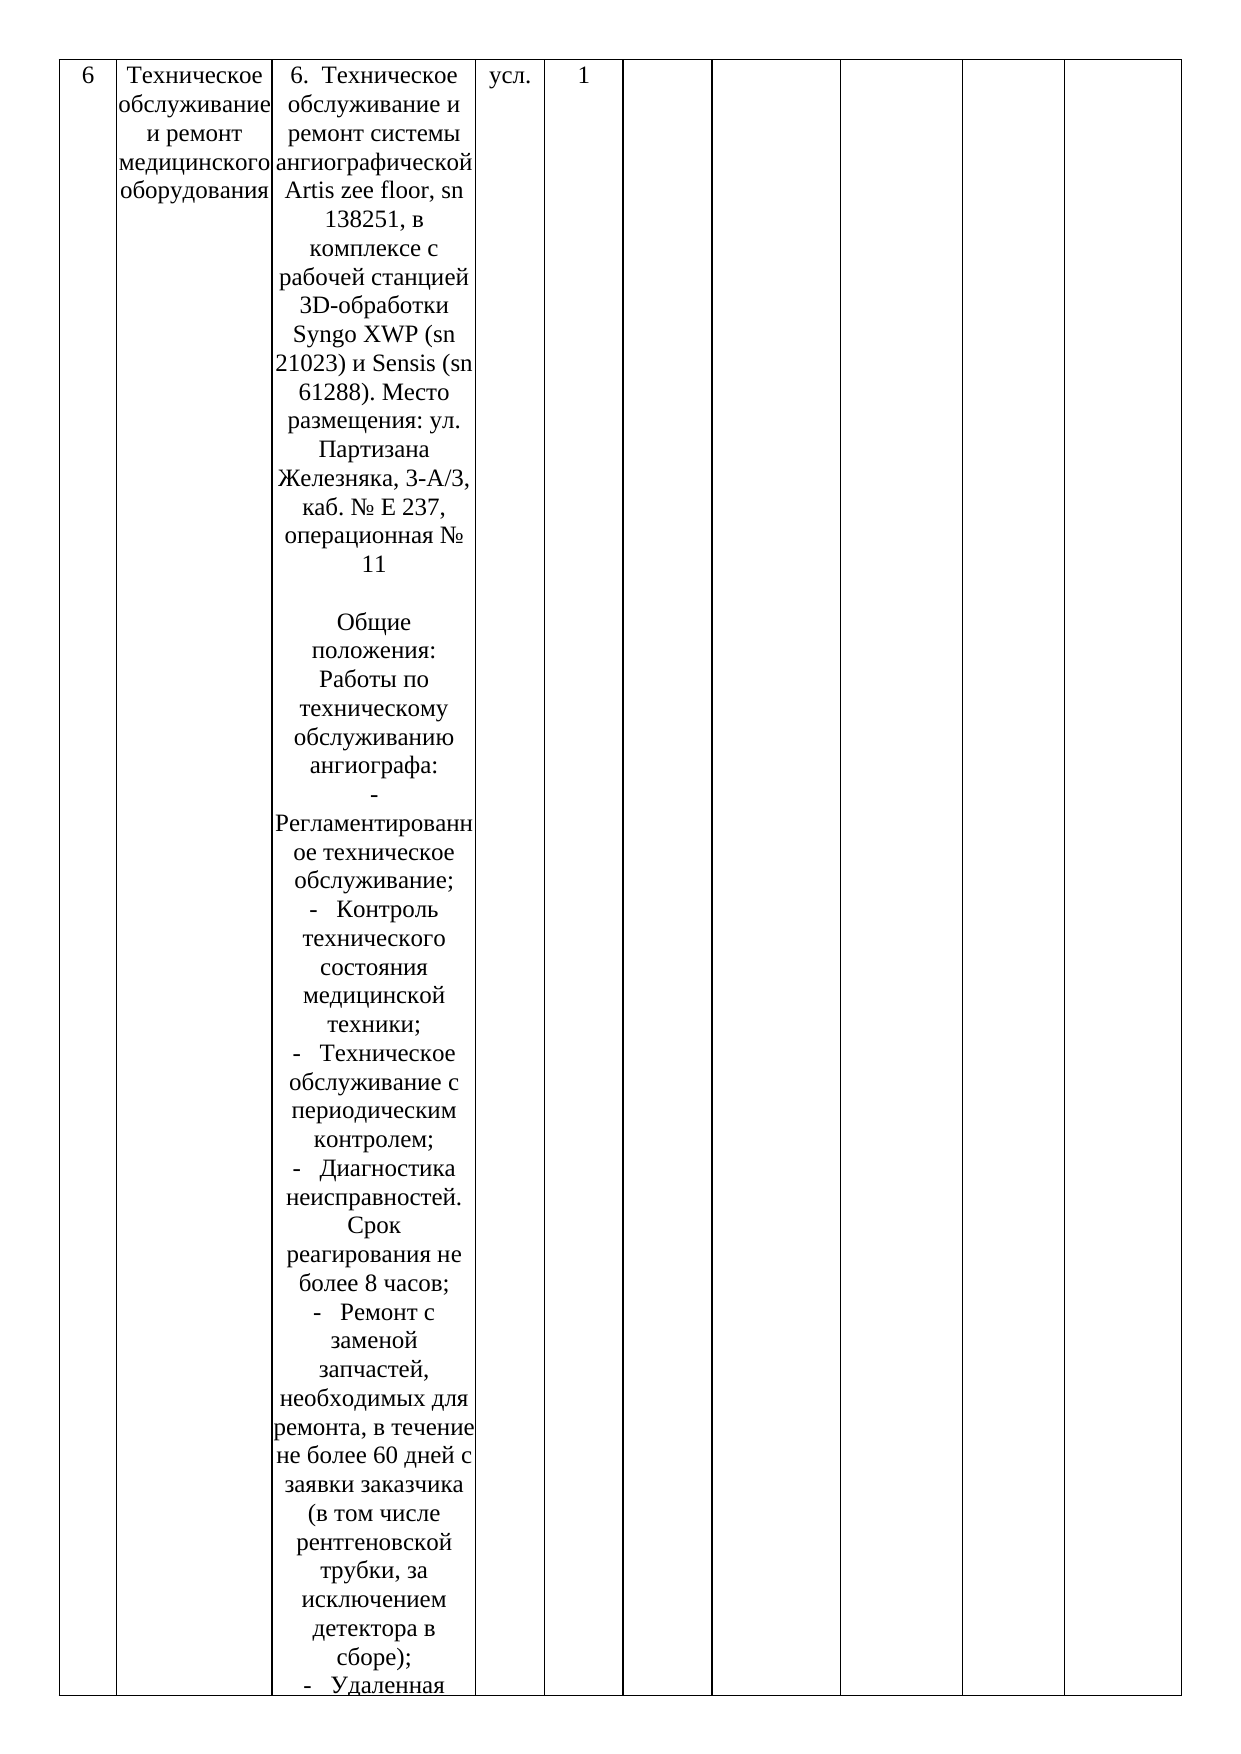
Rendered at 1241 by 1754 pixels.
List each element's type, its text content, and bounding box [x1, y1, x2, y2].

table_cell Техническое обслуживание и ремонт медицинского оборудования [117, 60, 271, 1695]
table_cell [963, 60, 1064, 1695]
table_cell [1065, 60, 1181, 1695]
table_cell 1 [545, 60, 622, 1695]
table_cell 6 [60, 60, 116, 1695]
table_cell [624, 60, 711, 1695]
table_cell [713, 60, 840, 1695]
table_cell усл. [476, 60, 544, 1695]
table_cell [841, 60, 962, 1695]
